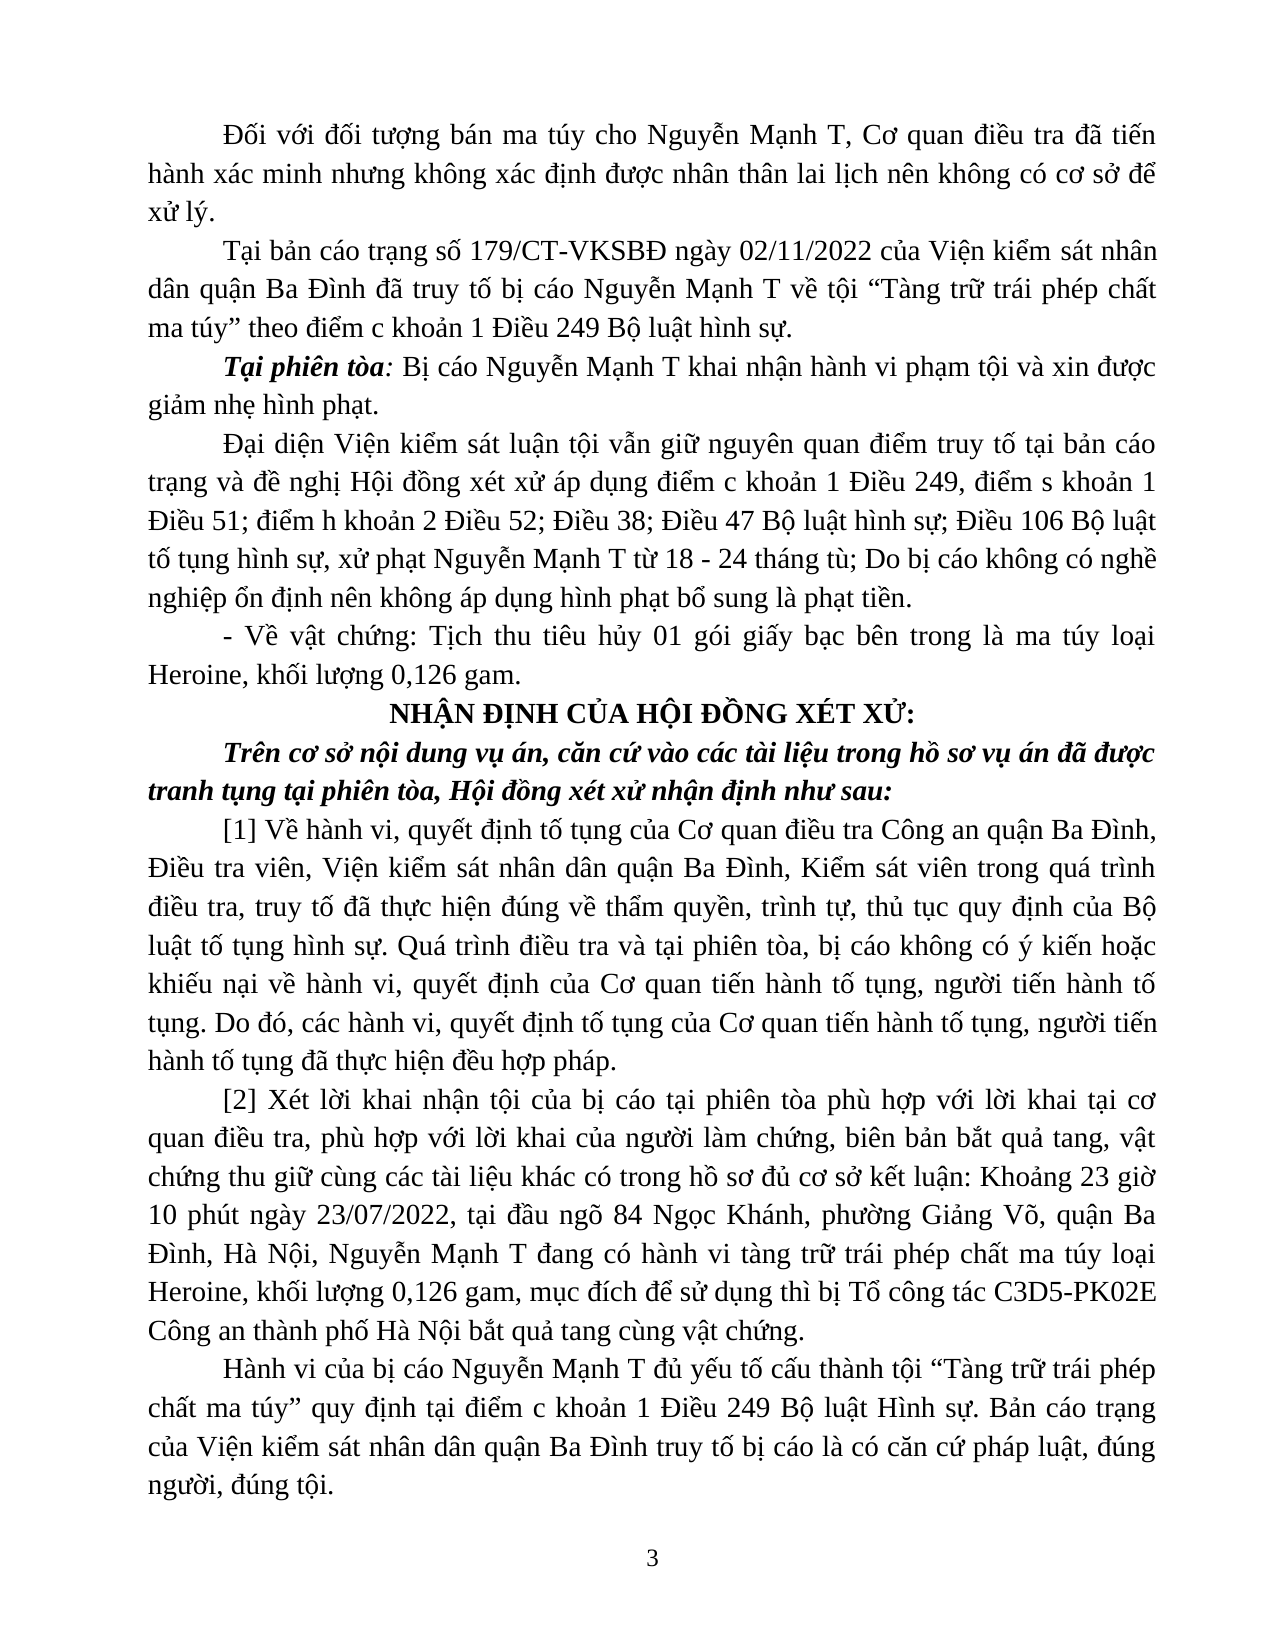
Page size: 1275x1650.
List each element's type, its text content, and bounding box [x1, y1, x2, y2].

subtitle Trên cơ sở nội dung vụ án, căn cứ vào các tài liệu trong hồ sơ vụ án đã được tranh tụng tại phiên tòa, Hội đồng xét xử nhận định như sau: [148, 735, 1158, 807]
text Hành vi của bị cáo Nguyễn Mạnh T đủ yếu tố cấu thành tội “Tàng trữ trái phép chất ma túy” quy định tại điểm c khoản 1 Điều 249 Bộ luật Hình sự. Bản cáo trạng của Viện kiểm sát nhân dân quận Ba Đình truy tố bị cáo là có căn cứ pháp luật, đúng người, đúng tội. [148, 1352, 1158, 1501]
text Tại phiên tòa: Bị cáo Nguyễn Mạnh T khai nhận hành vi phạm tội và xin được giảm nhẹ hình phạt. [148, 349, 1158, 421]
text Đối với đối tượng bán ma túy cho Nguyễn Mạnh T, Cơ quan điều tra đã tiến hành xác minh nhưng không xác định được nhân thân lai lịch nên không có cơ sở để xử lý. [148, 117, 1158, 228]
list Về hành vi, quyết định tố tụng của Cơ quan điều tra Công an quận Ba Đình, Điều tra viên, Viện kiểm sát nhân dân quận Ba Đình, Kiểm sát viên trong quá trình điều tra, truy tố đã thực hiện đúng về thẩm quyền, trình tự, thủ tục quy định của Bộ luật tố tụng hình sự. Quá trình điều tra và tại phiên tòa, bị cáo không có ý kiến hoặc khiếu nại về hành vi, quyết định của Cơ quan tiến hành tố tụng, người tiến hành tố tụng. Do đó, các hành vi, quyết định tố tụng của Cơ quan tiến hành tố tụng, người tiến hành tố tụng đã thực hiện đều hợp pháp. [148, 812, 1158, 1077]
text Tại bản cáo trạng số 179/CT-VKSBĐ ngày 02/11/2022 của Viện kiểm sát nhân dân quận Ba Đình đã truy tố bị cáo Nguyễn Mạnh T về tội “Tàng trữ trái phép chất ma túy” theo điểm c khoản 1 Điều 249 Bộ luật hình sự. [148, 233, 1157, 343]
list Xét lời khai nhận tội của bị cáo tại phiên tòa phù hợp với lời khai tại cơ quan điều tra, phù hợp với lời khai của người làm chứng, biên bản bắt quả tang, vật chứng thu giữ cùng các tài liệu khác có trong hồ sơ đủ cơ sở kết luận: Khoảng 23 giờ 10 phút ngày 23/07/2022, tại đầu ngõ 84 Ngọc Khánh, phường Giảng Võ, quận Ba Đình, Hà Nội, Nguyễn Mạnh T đang có hành vi tàng trữ trái phép chất ma túy loại Heroine, khối lượng 0,126 gam, mục đích để sử dụng thì bị Tổ công tác C3D5-PK02E Công an thành phố Hà Nội bắt quả tang cùng vật chứng. [148, 1082, 1158, 1347]
list Về vật chứng: Tịch thu tiêu hủy 01 gói giấy bạc bên trong là ma túy loại Heroine, khối lượng 0,126 gam. [148, 618, 1158, 691]
text NHẬN ĐỊNH CỦA HỘI ĐỒNG XÉT XỬ: [286, 696, 1019, 730]
text Đại diện Viện kiểm sát luận tội vẫn giữ nguyên quan điểm truy tố tại bản cáo trạng và đề nghị Hội đồng xét xử áp dụng điểm c khoản 1 Điều 249, điểm s khoản 1 Điều 51; điểm h khoản 2 Điều 52; Điều 38; Điều 47 Bộ luật hình sự; Điều 106 Bộ luật tố tụng hình sự, xử phạt Nguyễn Mạnh T từ 18 - 24 tháng tù; Do bị cáo không có nghề nghiệp ổn định nên không áp dụng hình phạt bổ sung là phạt tiền. [148, 426, 1158, 613]
